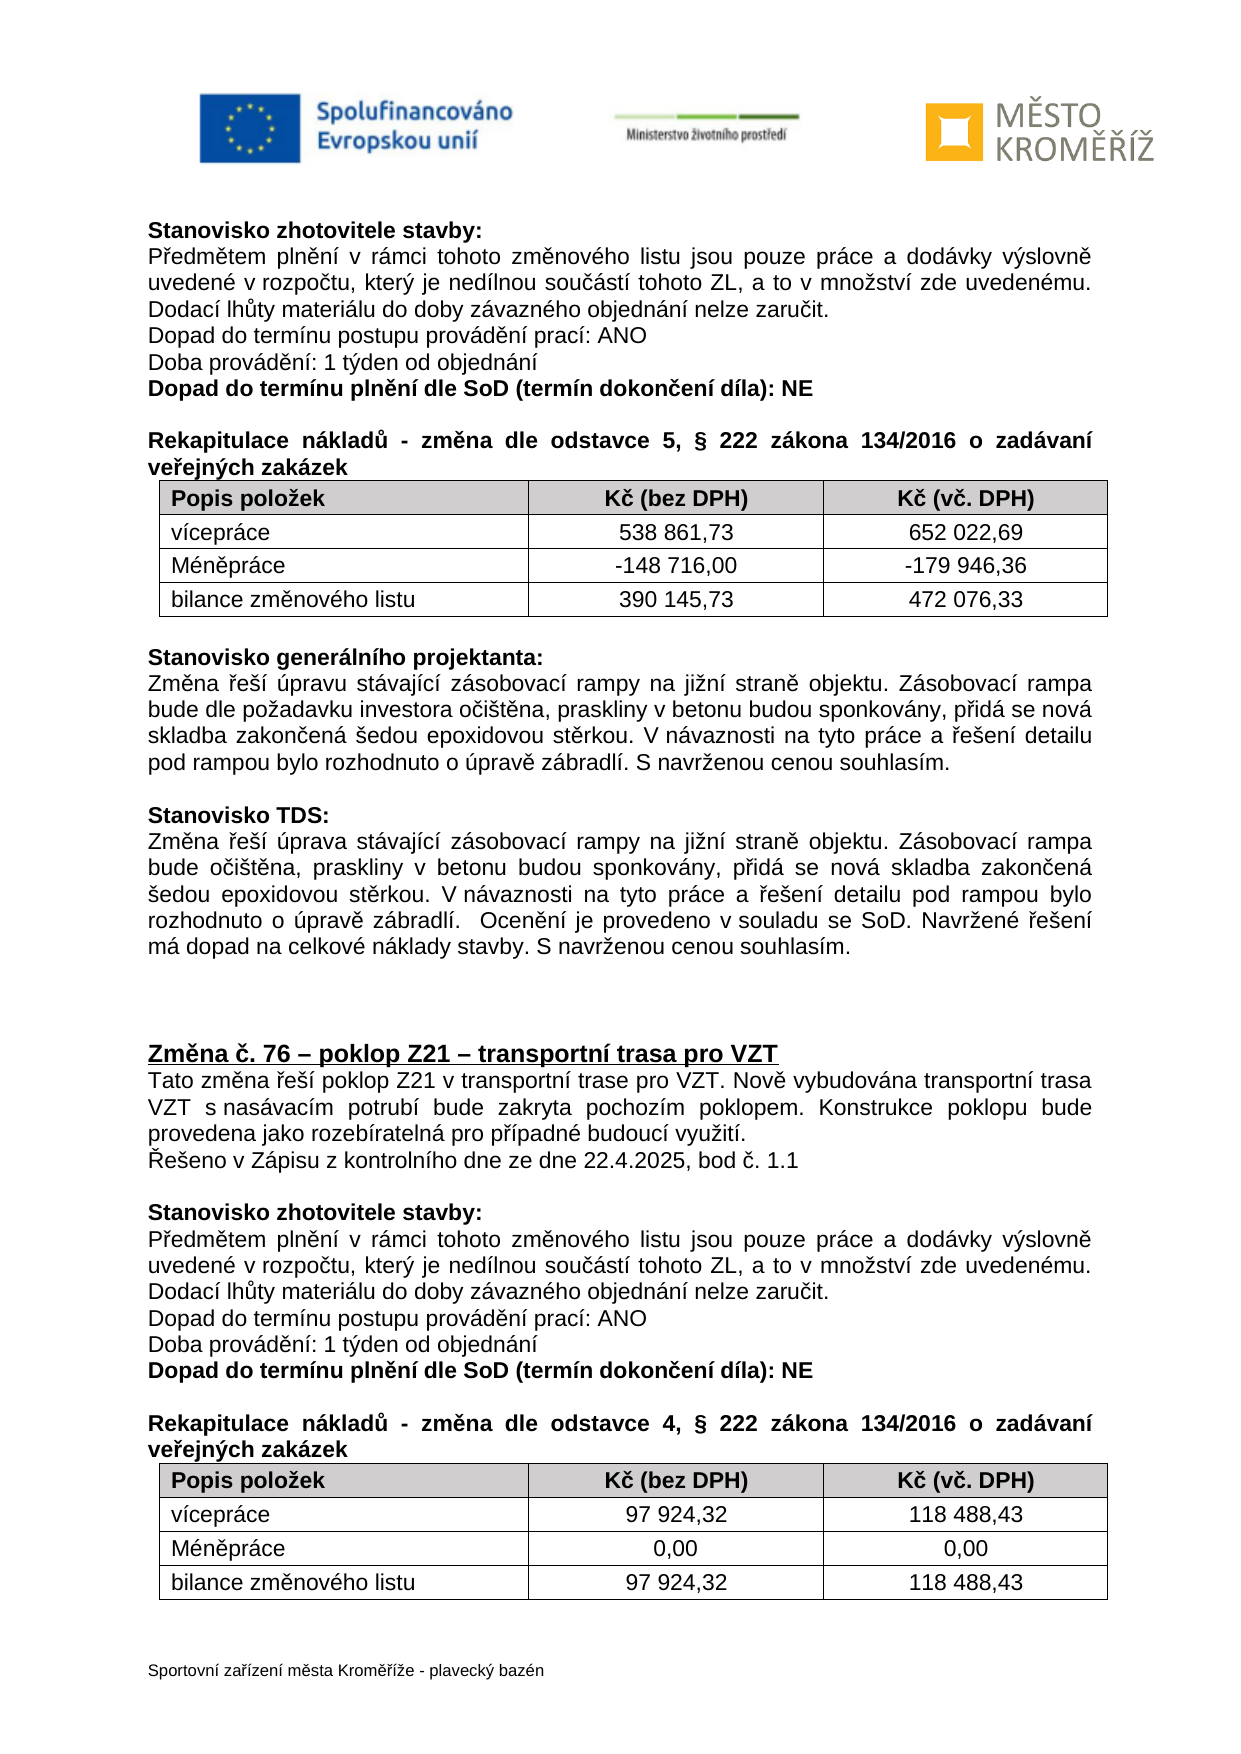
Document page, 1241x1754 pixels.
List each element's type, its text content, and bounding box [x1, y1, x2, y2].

text Stanovisko TDS: [148, 802, 1092, 828]
table_cell Méněpráce [160, 549, 528, 582]
text Stanovisko generálního projektanta: [148, 643, 1092, 670]
table_cell bilance změnového listu [160, 1566, 528, 1599]
table_cell bilance změnového listu [160, 583, 528, 616]
table_cell 652 022,69 [824, 515, 1107, 548]
table_cell -148 716,00 [529, 549, 823, 582]
table_cell -179 946,36 [824, 549, 1107, 582]
text Dopad do termínu postupu provádění prací: ANO [148, 322, 1092, 348]
table_cell 538 861,73 [529, 515, 823, 548]
text Tato změna řeší poklop Z21 v transportní trase pro VZT. Nově vybudována transportní trasa VZT s nasávacím potrubí bude zakryta pochozím poklopem. Konstrukce poklopu bude provedena jako rozebíratelná pro případné budoucí využití. [148, 1067, 1092, 1147]
text Změna řeší úprava stávající zásobovací rampy na jižní straně objektu. Zásobovací rampa bude očištěna, praskliny v betonu budou sponkovány, přidá se nová skladba zakončená šedou epoxidovou stěrkou. V návaznosti na tyto práce a řešení detailu pod rampou bylo rozhodnuto o úpravě zábradlí. Ocenění je provedeno v souladu se SoD. Navržené řešení má dopad na celkové náklady stavby. S navrženou cenou souhlasím. [148, 828, 1092, 960]
text Stanovisko zhotovitele stavby: [148, 1199, 1092, 1226]
table_header Popis položek [160, 1464, 528, 1497]
table_cell vícepráce [160, 1498, 528, 1531]
table_header Popis položek [160, 481, 528, 514]
table_cell 472 076,33 [824, 583, 1107, 616]
text Dopad do termínu plnění dle SoD (termín dokončení díla): NE [148, 1357, 1092, 1384]
picture [147, 73, 889, 193]
table_cell 97 924,32 [529, 1566, 823, 1599]
text Rekapitulace nákladů - změna dle odstavce 4, § 222 zákona 134/2016 o zadávaní veřejných zakázek [148, 1410, 1092, 1463]
text Dopad do termínu postupu provádění prací: ANO [148, 1305, 1092, 1331]
text Doba provádění: 1 týden od objednání [148, 348, 1092, 375]
table_header Kč (bez DPH) [529, 481, 823, 514]
table_cell 390 145,73 [529, 583, 823, 616]
table_cell 97 924,32 [529, 1498, 823, 1531]
table_cell 0,00 [824, 1532, 1107, 1565]
text Předmětem plnění v rámci tohoto změnového listu jsou pouze práce a dodávky výslovně uvedené v rozpočtu, který je nedílnou součástí tohoto ZL, a to v množství zde uvedenému. Dodací lhůty materiálu do doby závazného objednání nelze zaručit. [148, 1226, 1092, 1305]
table_header Kč (vč. DPH) [824, 481, 1107, 514]
table_cell 118 488,43 [824, 1566, 1107, 1599]
table_header Kč (bez DPH) [529, 1464, 823, 1497]
text Stanovisko zhotovitele stavby: [148, 217, 1092, 243]
picture [918, 87, 1164, 178]
text Řešeno v Zápisu z kontrolního dne ze dne 22.4.2025, bod č. 1.1 [148, 1147, 1092, 1173]
text Změna č. 76 – poklop Z21 – transportní trasa pro VZT [148, 1039, 1092, 1067]
text Doba provádění: 1 týden od objednání [148, 1331, 1092, 1357]
table_header Kč (vč. DPH) [824, 1464, 1107, 1497]
table_cell 0,00 [529, 1532, 823, 1565]
table_cell 118 488,43 [824, 1498, 1107, 1531]
table_cell vícepráce [160, 515, 528, 548]
text Předmětem plnění v rámci tohoto změnového listu jsou pouze práce a dodávky výslovně uvedené v rozpočtu, který je nedílnou součástí tohoto ZL, a to v množství zde uvedenému. Dodací lhůty materiálu do doby závazného objednání nelze zaručit. [148, 243, 1092, 322]
text Rekapitulace nákladů - změna dle odstavce 5, § 222 zákona 134/2016 o zadávaní veřejných zakázek [148, 427, 1092, 480]
table_cell Méněpráce [160, 1532, 528, 1565]
text Změna řeší úpravu stávající zásobovací rampy na jižní straně objektu. Zásobovací rampa bude dle požadavku investora očištěna, praskliny v betonu budou sponkovány, přidá se nová skladba zakončená šedou epoxidovou stěrkou. V návaznosti na tyto práce a řešení detailu pod rampou bylo rozhodnuto o úpravě zábradlí. S navrženou cenou souhlasím. [148, 670, 1092, 775]
text Dopad do termínu plnění dle SoD (termín dokončení díla): NE [148, 375, 1092, 401]
